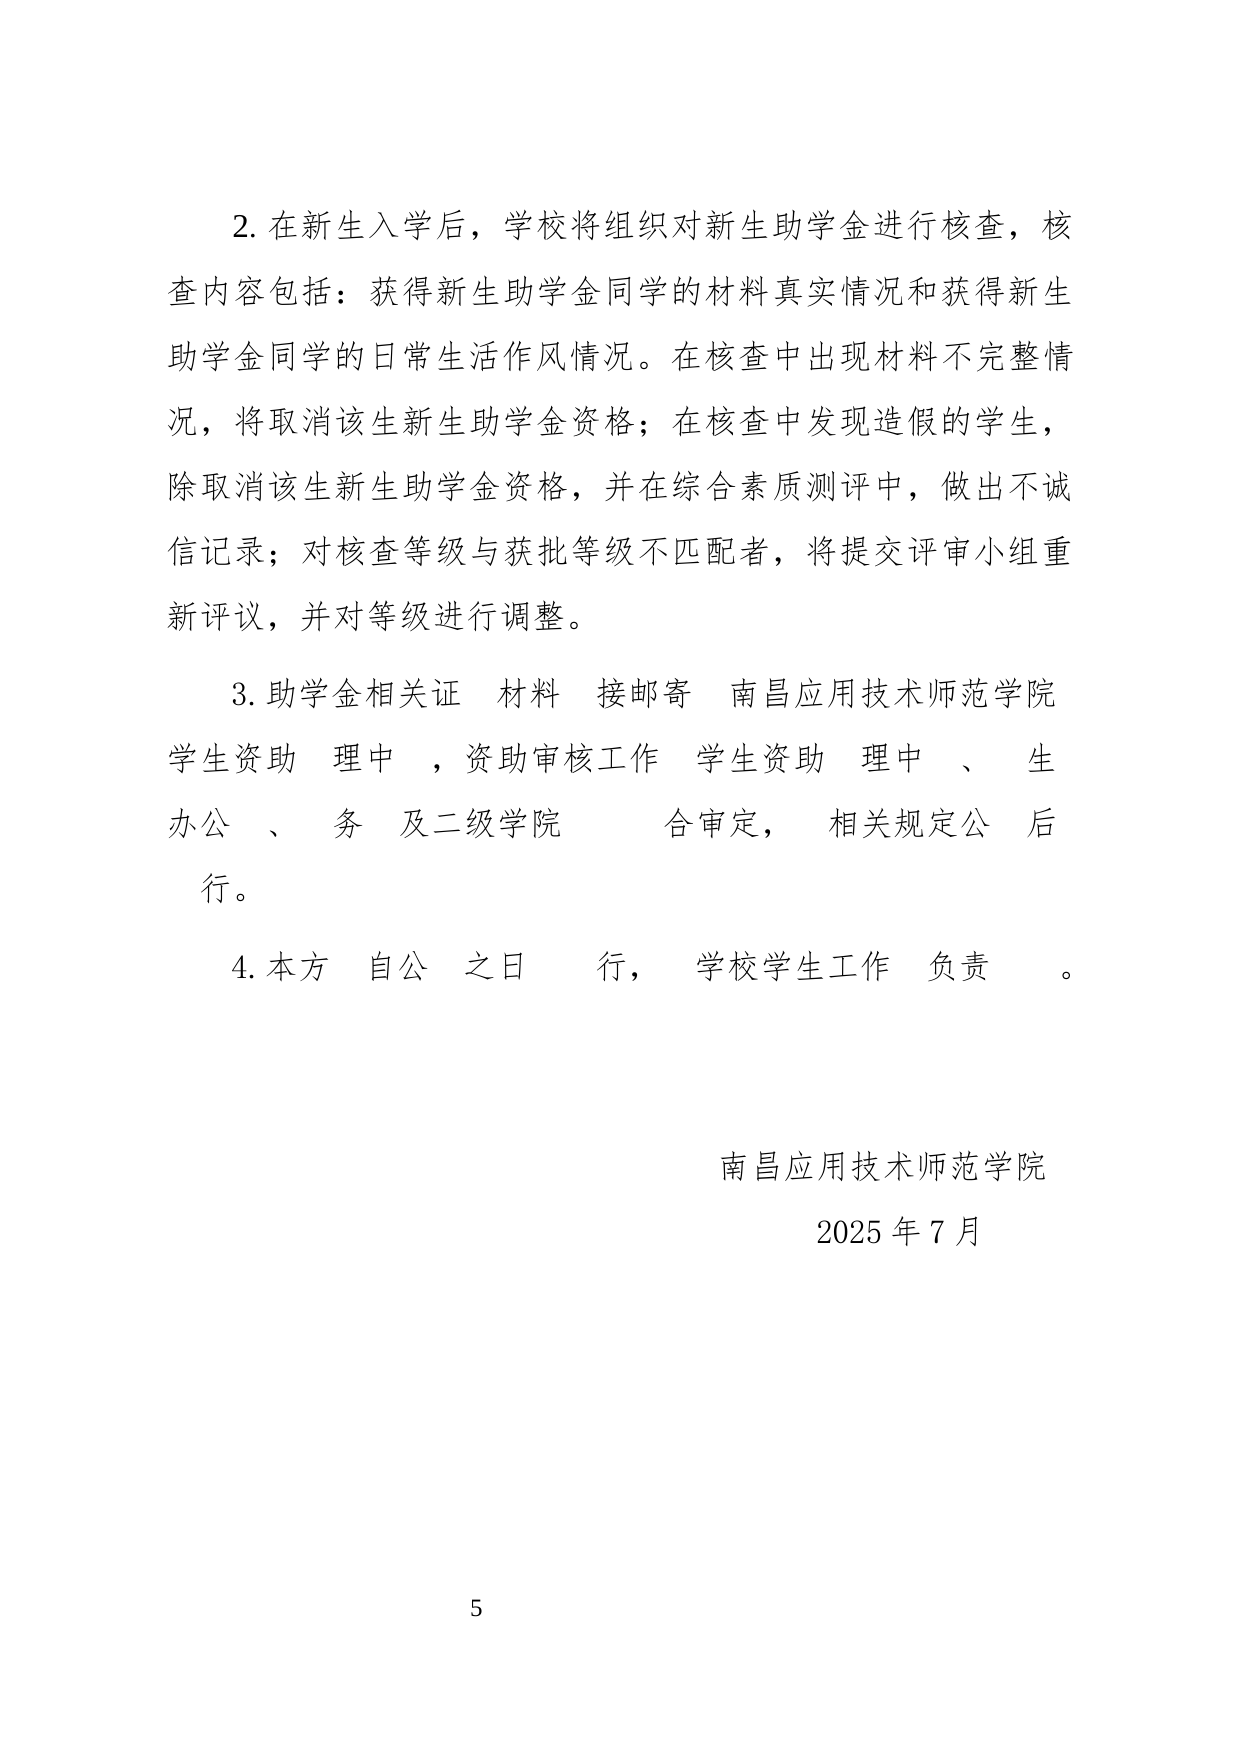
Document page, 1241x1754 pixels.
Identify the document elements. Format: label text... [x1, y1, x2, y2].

text 2025年7月 [165, 1197, 1048, 1262]
text 南昌应用技术师范学院 [165, 1132, 1048, 1197]
text 4.本方案自公布之日起执行，由学校学生工作处负责解释。 [165, 932, 1080, 997]
text 2.在新生入学后，学校将组织对新生助学金进行核查，核查内容包括：获得新生助学金同学的材料真实情况和获得新生助学金同学的日常生活作风情况。在核查中出现材料不完整情况，将取消该生新生助学金资格；在核查中发现造假的学生，除取消该生新生助学金资格，并在综合素质测评中，做出不诚信记录；对核查等级与获批等级不匹配者，将提交评审小组重新评议，并对等级进行调整。 [165, 191, 1075, 646]
text 3.助学金相关证明材料直接邮寄到南昌应用技术师范学院学生资助管理中心，资助审核工作由学生资助管理中心、招生办公室、财务处及二级学院代表联合审定，按相关规定公示后执行。 [165, 659, 1080, 919]
